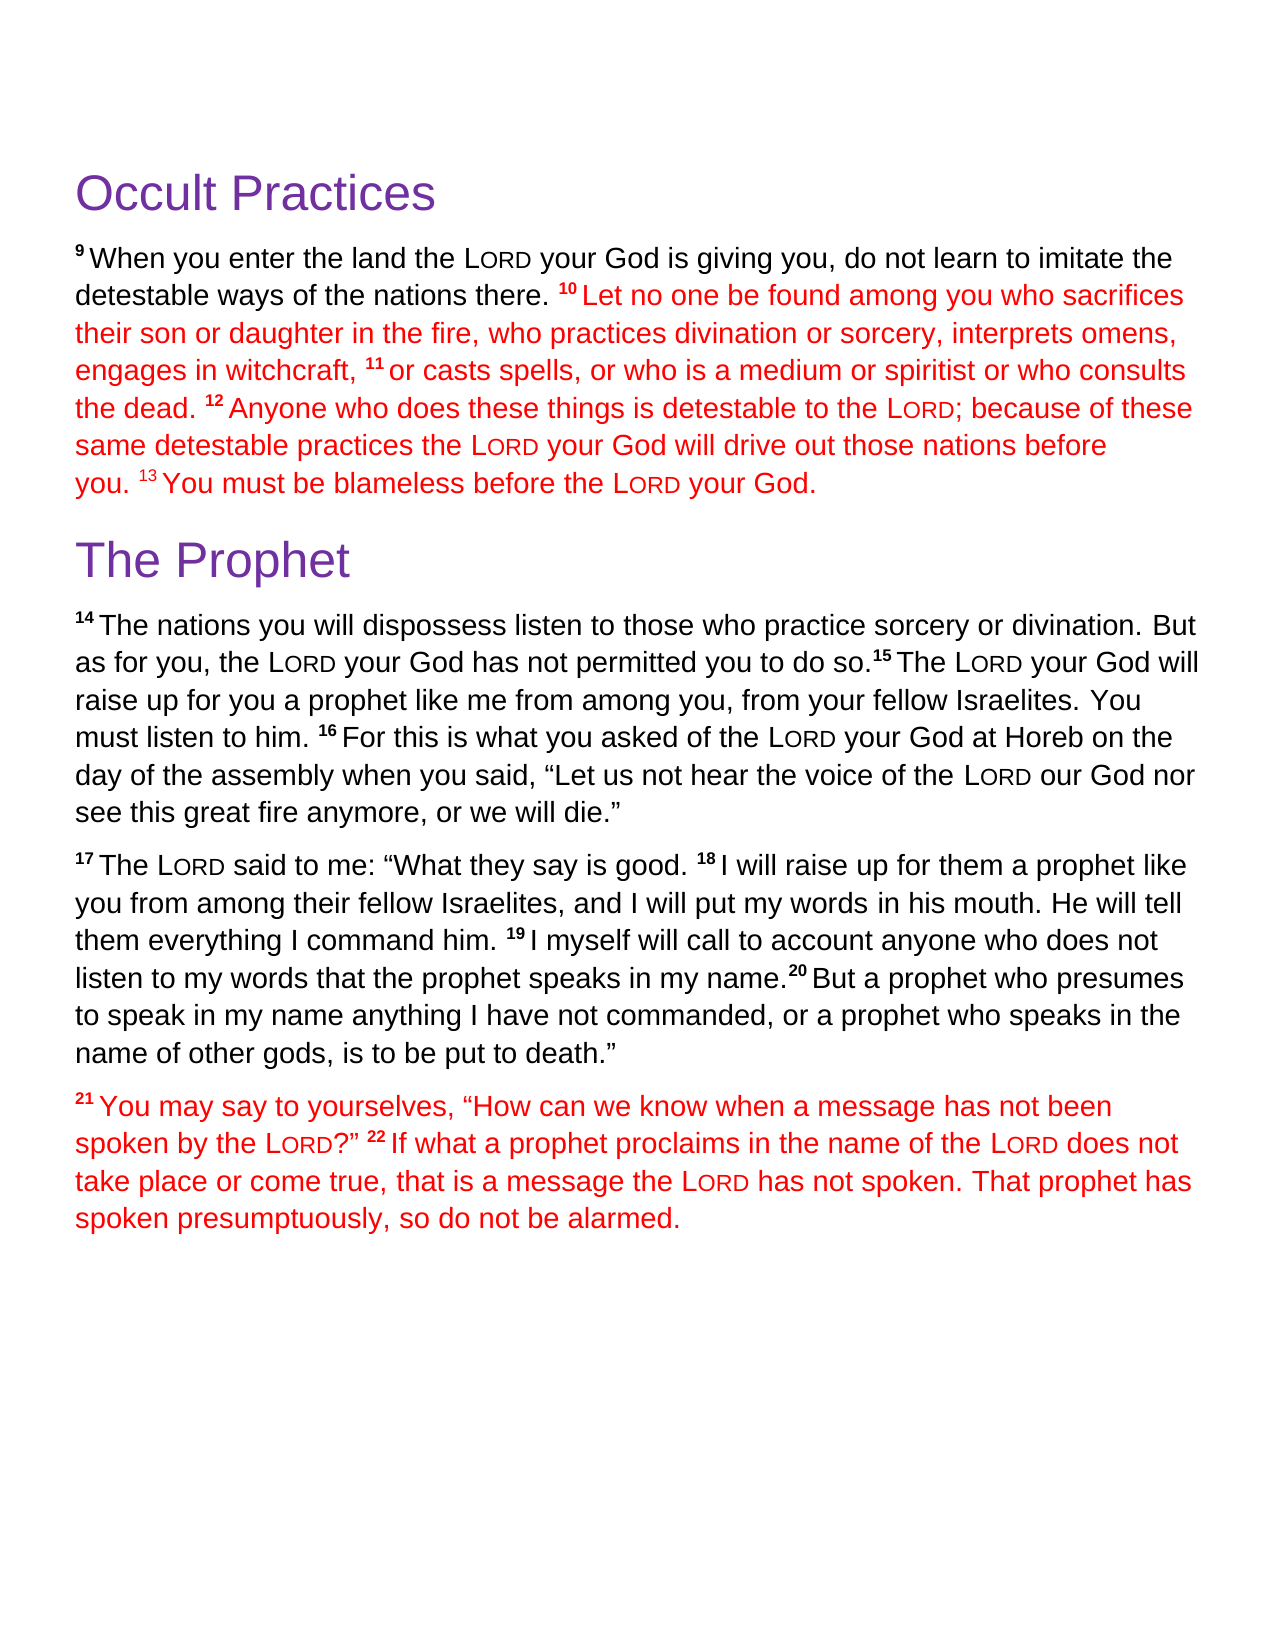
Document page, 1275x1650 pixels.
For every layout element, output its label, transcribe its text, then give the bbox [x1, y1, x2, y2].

text 21 You may say to yourselves, “How can we know when a message has not been spoken by the Lord?” 22 If what a prophet proclaims in the name of the Lord does not take place or come true, that is a message the Lord has not spoken. That prophet has spoken presumptuously, so do not be alarmed. [75, 1085, 1200, 1235]
text 14 The nations you will dispossess listen to those who practice sorcery or divination. But as for you, the Lord your God has not permitted you to do so.15 The Lord your God will raise up for you a prophet like me from among you, from your fellow Israelites. You must listen to him. 16 For this is what you asked of the Lord your God at Horeb on the day of the assembly when you said, “Let us not hear the voice of the Lord our God nor see this great fire anymore, or we will die.” [75, 604, 1200, 829]
text The Prophet [75, 531, 1200, 588]
text 17 The Lord said to me: “What they say is good. 18 I will raise up for them a prophet like you from among their fellow Israelites, and I will put my words in his mouth. He will tell them everything I command him. 19 I myself will call to account anyone who does not listen to my words that the prophet speaks in my name.20 But a prophet who presumes to speak in my name anything I have not commanded, or a prophet who speaks in the name of other gods, is to be put to death.” [75, 844, 1200, 1069]
text 9 When you enter the land the Lord your God is giving you, do not learn to imitate the detestable ways of the nations there. 10 Let no one be found among you who sacrifices their son or daughter in the fire, who practices divination or sorcery, interprets omens, engages in witchcraft, 11 or casts spells, or who is a medium or spiritist or who consults the dead. 12 Anyone who does these things is detestable to the Lord; because of these same detestable practices the Lord your God will drive out those nations before you. 13 You must be blameless before the Lord your God. [75, 237, 1200, 499]
text Occult Practices [75, 164, 1200, 221]
